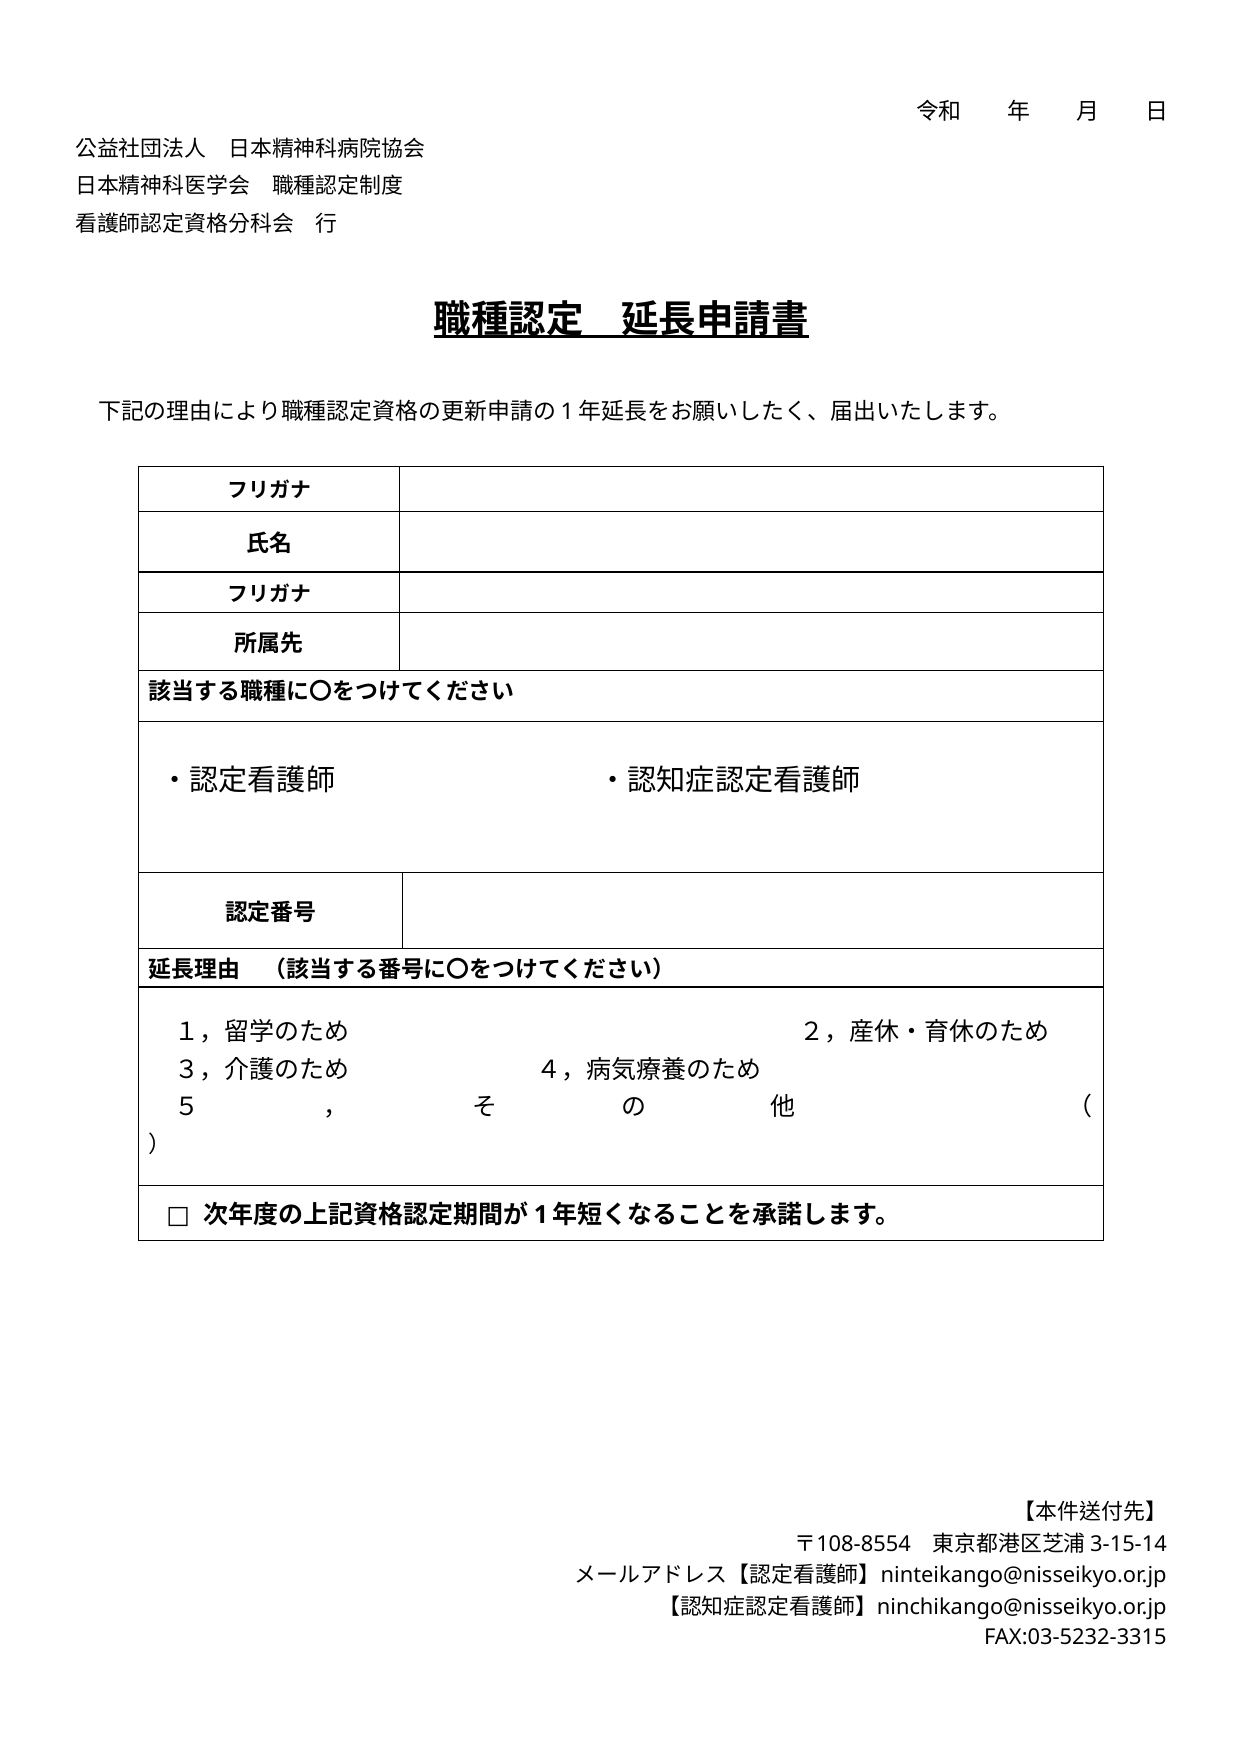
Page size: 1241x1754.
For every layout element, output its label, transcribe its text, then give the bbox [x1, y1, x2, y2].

table_cell 該当する職種に〇をつけてください [139, 671, 1103, 721]
text 公益社団法人 日本精神科病院協会 [75, 128, 1229, 166]
table_cell 氏名 [139, 512, 399, 571]
table_cell 所属先 [139, 613, 399, 670]
table_cell [403, 873, 1103, 948]
table_cell [400, 613, 1103, 670]
table_cell [400, 573, 1103, 612]
text 下記の理由により職種認定資格の更新申請の1年延長をお願いしたく、届出いたします。 [75, 391, 1167, 428]
text 日本精神科医学会 職種認定制度 [75, 166, 1079, 203]
table_cell 次年度の上記資格認定期間が1年短くなることを承諾します。 [139, 1186, 1103, 1240]
table_cell 認定番号 [139, 873, 402, 948]
table_cell １，留学のため ２，産休・育休のため ３，介護のため ４，病気療養のため ５，その他 （ ） [139, 988, 1103, 1185]
table_cell [139, 722, 1103, 872]
text 令和 年 月 日 [75, 91, 1168, 128]
table_cell フリガナ [139, 573, 399, 612]
table_cell 延長理由 （該当する番号に〇をつけてください） [139, 949, 1103, 986]
table_header [400, 467, 1103, 511]
table_header フリガナ [139, 467, 399, 511]
table_cell [400, 512, 1103, 571]
text 看護師認定資格分科会 行 [75, 203, 1079, 241]
text 職種認定 延長申請書 [75, 278, 1167, 353]
